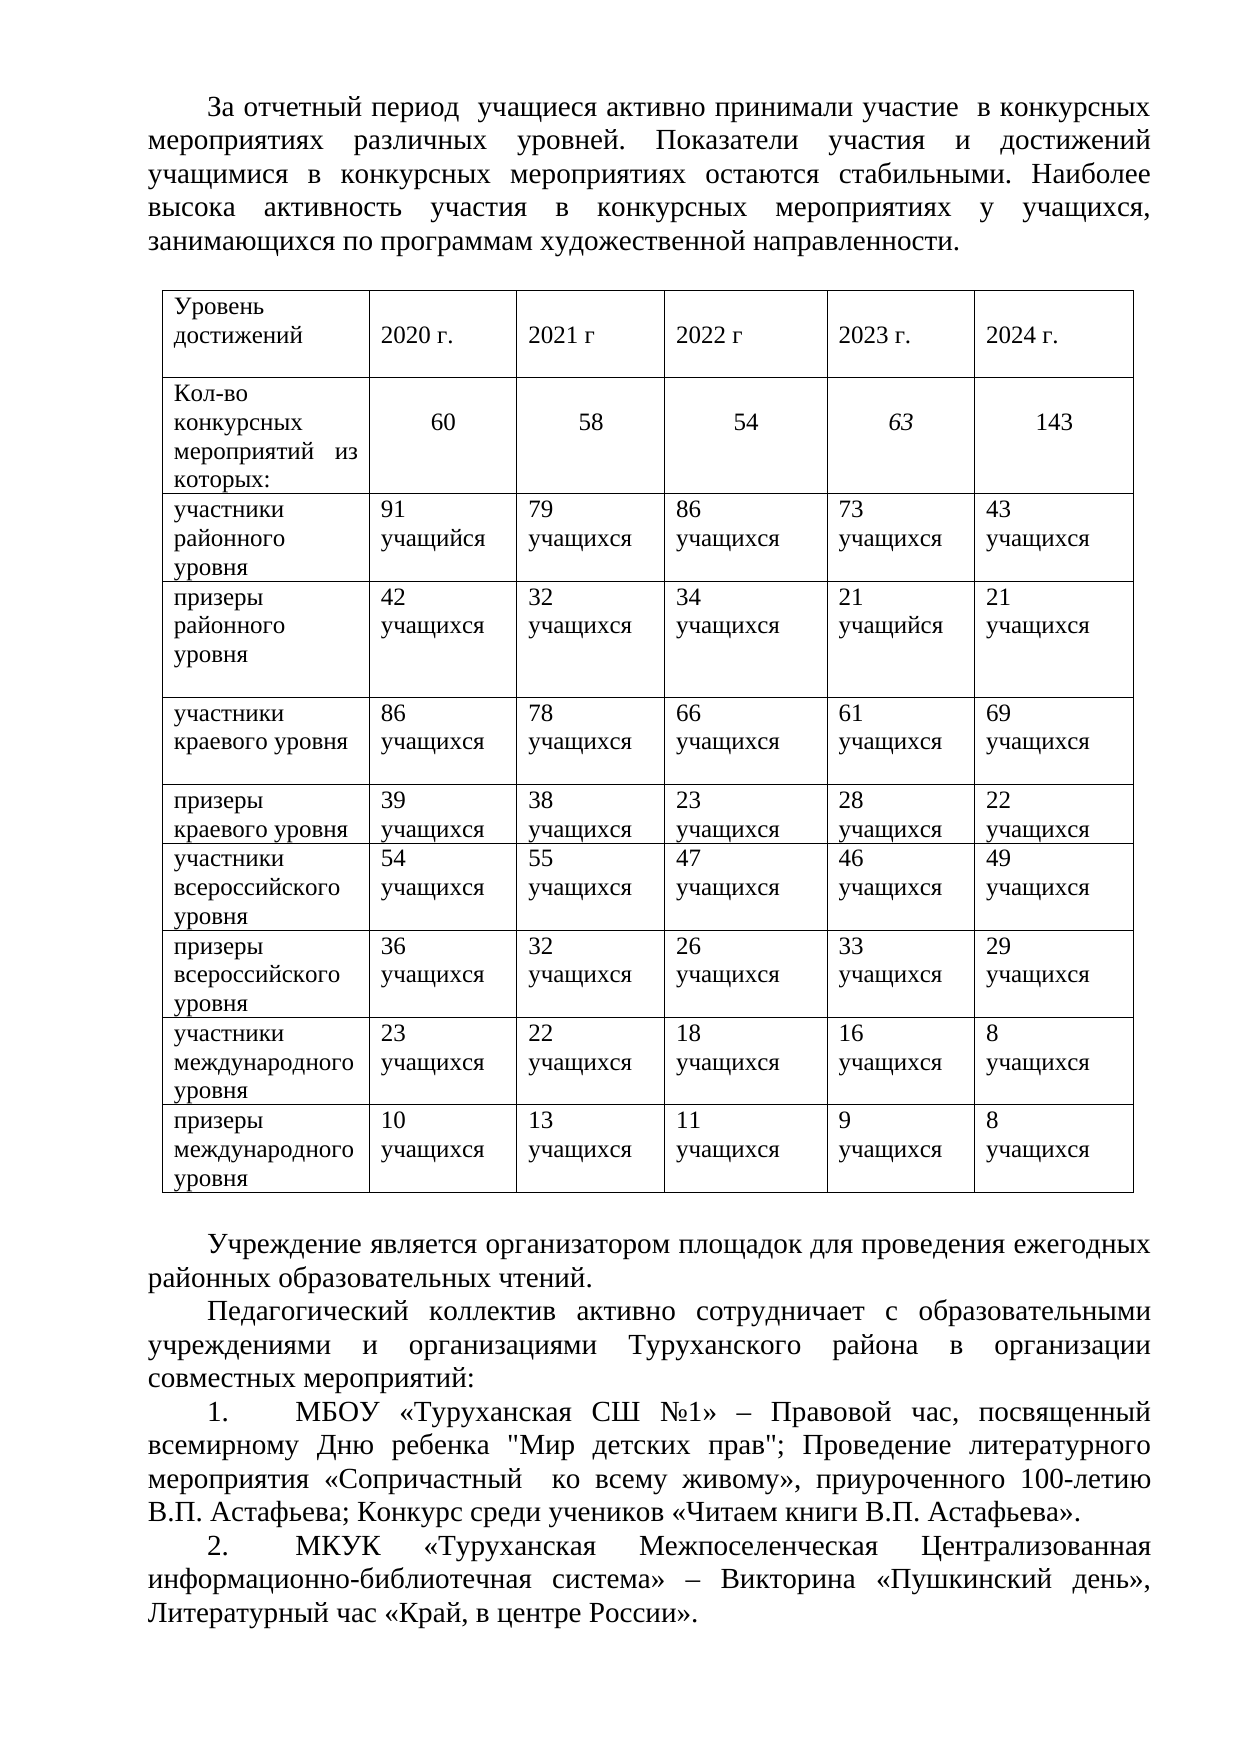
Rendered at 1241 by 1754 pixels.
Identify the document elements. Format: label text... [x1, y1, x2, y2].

table_cell 38 учащихся [517, 785, 664, 842]
table_cell 69 учащихся [975, 698, 1133, 784]
table_cell 8 учащихся [975, 1105, 1133, 1192]
table_header 2020 г. [370, 291, 516, 377]
table_cell 23 учащихся [370, 1018, 516, 1104]
table_cell 39 учащихся [370, 785, 516, 842]
table_cell 46 учащихся [828, 844, 974, 930]
table_cell 49 учащихся [975, 844, 1133, 930]
table_header 2024 г. [975, 291, 1133, 377]
text Учреждение является организатором площадок для проведения ежегодных районных образовательных чтений. [148, 1226, 1152, 1293]
table_cell 8 учащихся [975, 1018, 1133, 1104]
table_cell участники краевого уровня [163, 698, 369, 784]
table_cell 21 учащихся [975, 582, 1133, 697]
table_cell 54 [665, 378, 827, 493]
table_cell призеры всероссийского уровня [163, 931, 369, 1017]
table_cell 91 учащийся [370, 494, 516, 581]
table_cell 58 [517, 378, 664, 493]
table_cell участники международного уровня [163, 1018, 369, 1104]
table_cell 16 учащихся [828, 1018, 974, 1104]
table_cell 61 учащихся [828, 698, 974, 784]
table_header 2021 г [517, 291, 664, 377]
table_cell 18 учащихся [665, 1018, 827, 1104]
table_cell 22 учащихся [517, 1018, 664, 1104]
table_cell 32 учащихся [517, 582, 664, 697]
text За отчетный период учащиеся активно принимали участие в конкурсных мероприятиях различных уровней. Показатели участия и достижений учащимися в конкурсных мероприятиях остаются стабильными. Наиболее высока активность участия в конкурсных мероприятиях у учащихся, занимающихся по программам художественной направленности. [148, 89, 1152, 256]
table_cell 28 учащихся [828, 785, 974, 842]
table_cell 26 учащихся [665, 931, 827, 1017]
table_cell 86 учащихся [370, 698, 516, 784]
table_header Уровень достижений [163, 291, 369, 377]
table_header 2023 г. [828, 291, 974, 377]
table_cell 33 учащихся [828, 931, 974, 1017]
list МКУК «Туруханская Межпоселенческая Централизованная информационно-библиотечная система» – Викторина «Пушкинский день», Литературный час «Край, в центре России». [148, 1528, 1152, 1629]
table_cell 54 учащихся [370, 844, 516, 930]
table_cell участники районного уровня [163, 494, 369, 581]
table_cell 32 учащихся [517, 931, 664, 1017]
table_cell 21 учащийся [828, 582, 974, 697]
table_cell 22 учащихся [975, 785, 1133, 842]
table_cell Кол-во конкурсных мероприятий из которых: [163, 378, 369, 493]
table_cell 29 учащихся [975, 931, 1133, 1017]
list МБОУ «Туруханская СШ №1» – Правовой час, посвященный всемирному Дню ребенка "Мир детских прав"; Проведение литературного мероприятия «Сопричастный ко всему живому», приуроченного 100-летию В.П. Астафьева; Конкурс среди учеников «Читаем книги В.П. Астафьева». [148, 1394, 1152, 1528]
table_cell 60 [370, 378, 516, 493]
table_cell 13 учащихся [517, 1105, 664, 1192]
table_cell призеры международного уровня [163, 1105, 369, 1192]
table_cell 9 учащихся [828, 1105, 974, 1192]
table_cell 43 учащихся [975, 494, 1133, 581]
table_cell 42 учащихся [370, 582, 516, 697]
table_cell 36 учащихся [370, 931, 516, 1017]
table_cell 78 учащихся [517, 698, 664, 784]
table_header 2022 г [665, 291, 827, 377]
table_cell 63 [828, 378, 974, 493]
table_cell 73 учащихся [828, 494, 974, 581]
table_cell призеры районного уровня [163, 582, 369, 697]
table_cell 86 учащихся [665, 494, 827, 581]
table_cell 143 [975, 378, 1133, 493]
table_cell призеры краевого уровня [163, 785, 369, 842]
table_cell 11 учащихся [665, 1105, 827, 1192]
text Педагогический коллектив активно сотрудничает с образовательными учреждениями и организациями Туруханского района в организации совместных мероприятий: [148, 1293, 1152, 1394]
table_cell 10 учащихся [370, 1105, 516, 1192]
table_cell 79 учащихся [517, 494, 664, 581]
table_cell 55 учащихся [517, 844, 664, 930]
table_cell 66 учащихся [665, 698, 827, 784]
table_cell 47 учащихся [665, 844, 827, 930]
table_cell участники всероссийского уровня [163, 844, 369, 930]
table_cell 34 учащихся [665, 582, 827, 697]
table_cell 23 учащихся [665, 785, 827, 842]
